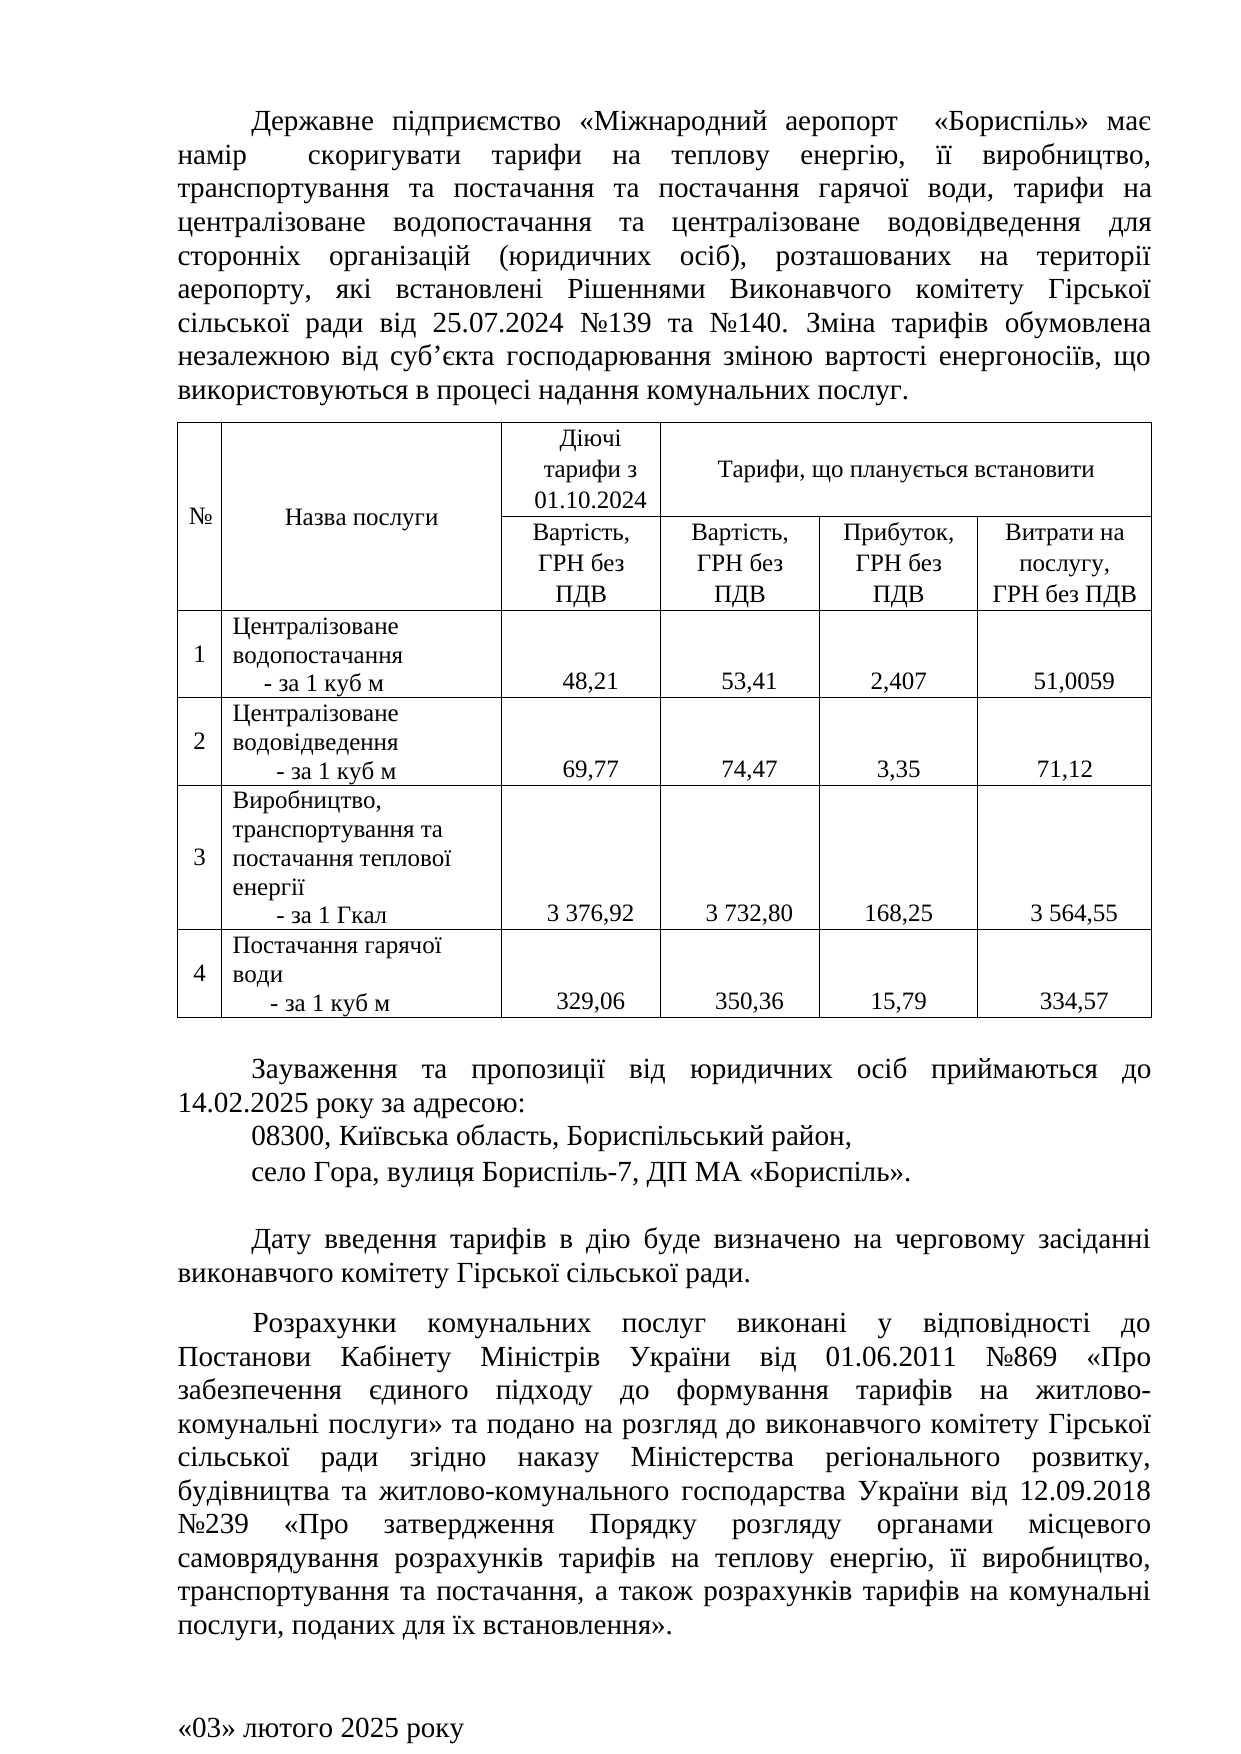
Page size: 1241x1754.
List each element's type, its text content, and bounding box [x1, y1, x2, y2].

table_cell Прибуток, ГРН без ПДВ [820, 517, 977, 610]
table_cell 15,79 [820, 930, 977, 1017]
table_header Діючі тарифи з 01.10.2024 [502, 423, 660, 516]
text «03» лютого 2025 року [177, 1710, 1152, 1744]
table_cell 3 [178, 786, 221, 929]
text село Гора, вулиця Бориспіль-7, ДП МА «Бориспіль». [177, 1154, 1152, 1188]
table_cell 53,41 [661, 611, 819, 697]
table_cell 3 564,55 [978, 786, 1151, 929]
table_cell 71,12 [978, 698, 1151, 784]
table_cell 334,57 [978, 930, 1151, 1017]
text Зауваження та пропозиції від юридичних осіб приймаються до 14.02.2025 року за адресою: [177, 1051, 1152, 1118]
table_cell Централізоване водопостачання - за 1 куб м [222, 611, 501, 697]
table_cell 3 376,92 [502, 786, 660, 929]
table_cell Виробництво, транспортування та постачання теплової енергії - за 1 Гкал [222, 786, 501, 929]
table_cell 69,77 [502, 698, 660, 784]
text Державне підприємство «Міжнародний аеропорт «Бориспіль» має намір скоригувати тарифи на теплову енергію, її виробництво, транспортування та постачання та постачання гарячої води, тарифи на централізоване водопостачання та централізоване водовідведення для сторонніх організацій (юридичних осіб), розташованих на території аеропорту, які встановлені Рішеннями Виконавчого комітету Гірської сільської ради від 25.07.2024 №139 та №140. Зміна тарифів обумовлена незалежною від суб’єкта господарювання зміною вартості енергоносіїв, що використовуються в процесі надання комунальних послуг. [177, 103, 1152, 405]
table_cell 1 [178, 611, 221, 697]
table_cell Централізоване водовідведення - за 1 куб м [222, 698, 501, 784]
table_cell 350,36 [661, 930, 819, 1017]
table_cell 2 [178, 698, 221, 784]
table_header Тарифи, що планується встановити [661, 423, 1151, 516]
table_cell 3 732,80 [661, 786, 819, 929]
table_header № [178, 423, 221, 610]
table_cell 4 [178, 930, 221, 1017]
text 08300, Київська область, Бориспільський район, [177, 1118, 1152, 1152]
table_cell 2,407 [820, 611, 977, 697]
table_cell 74,47 [661, 698, 819, 784]
table_cell 51,0059 [978, 611, 1151, 697]
table_cell 329,06 [502, 930, 660, 1017]
table_cell 48,21 [502, 611, 660, 697]
text Дату введення тарифів в дію буде визначено на черговому засіданні виконавчого комітету Гірської сільської ради. [177, 1221, 1152, 1288]
text Розрахунки комунальних послуг виконані у відповідності до Постанови Кабінету Міністрів України від 01.06.2011 №869 «Про забезпечення єдиного підходу до формування тарифів на житлово-комунальні послуги» та подано на розгляд до виконавчого комітету Гірської сільської ради згідно наказу Міністерства регіонального розвитку, будівництва та житлово-комунального господарства України від 12.09.2018 №239 «Про затвердження Порядку розгляду органами місцевого самоврядування розрахунків тарифів на теплову енергію, її виробництво, транспортування та постачання, а також розрахунків тарифів на комунальні послуги, поданих для їх встановлення». [177, 1305, 1152, 1641]
table_cell Витрати на послугу, ГРН без ПДВ [978, 517, 1151, 610]
table_cell Постачання гарячої води - за 1 куб м [222, 930, 501, 1017]
table_header Назва послуги [222, 423, 501, 610]
table_cell 168,25 [820, 786, 977, 929]
table_cell 3,35 [820, 698, 977, 784]
table_cell Вартість, ГРН без ПДВ [661, 517, 819, 610]
table_cell Вартість, ГРН без ПДВ [502, 517, 660, 610]
